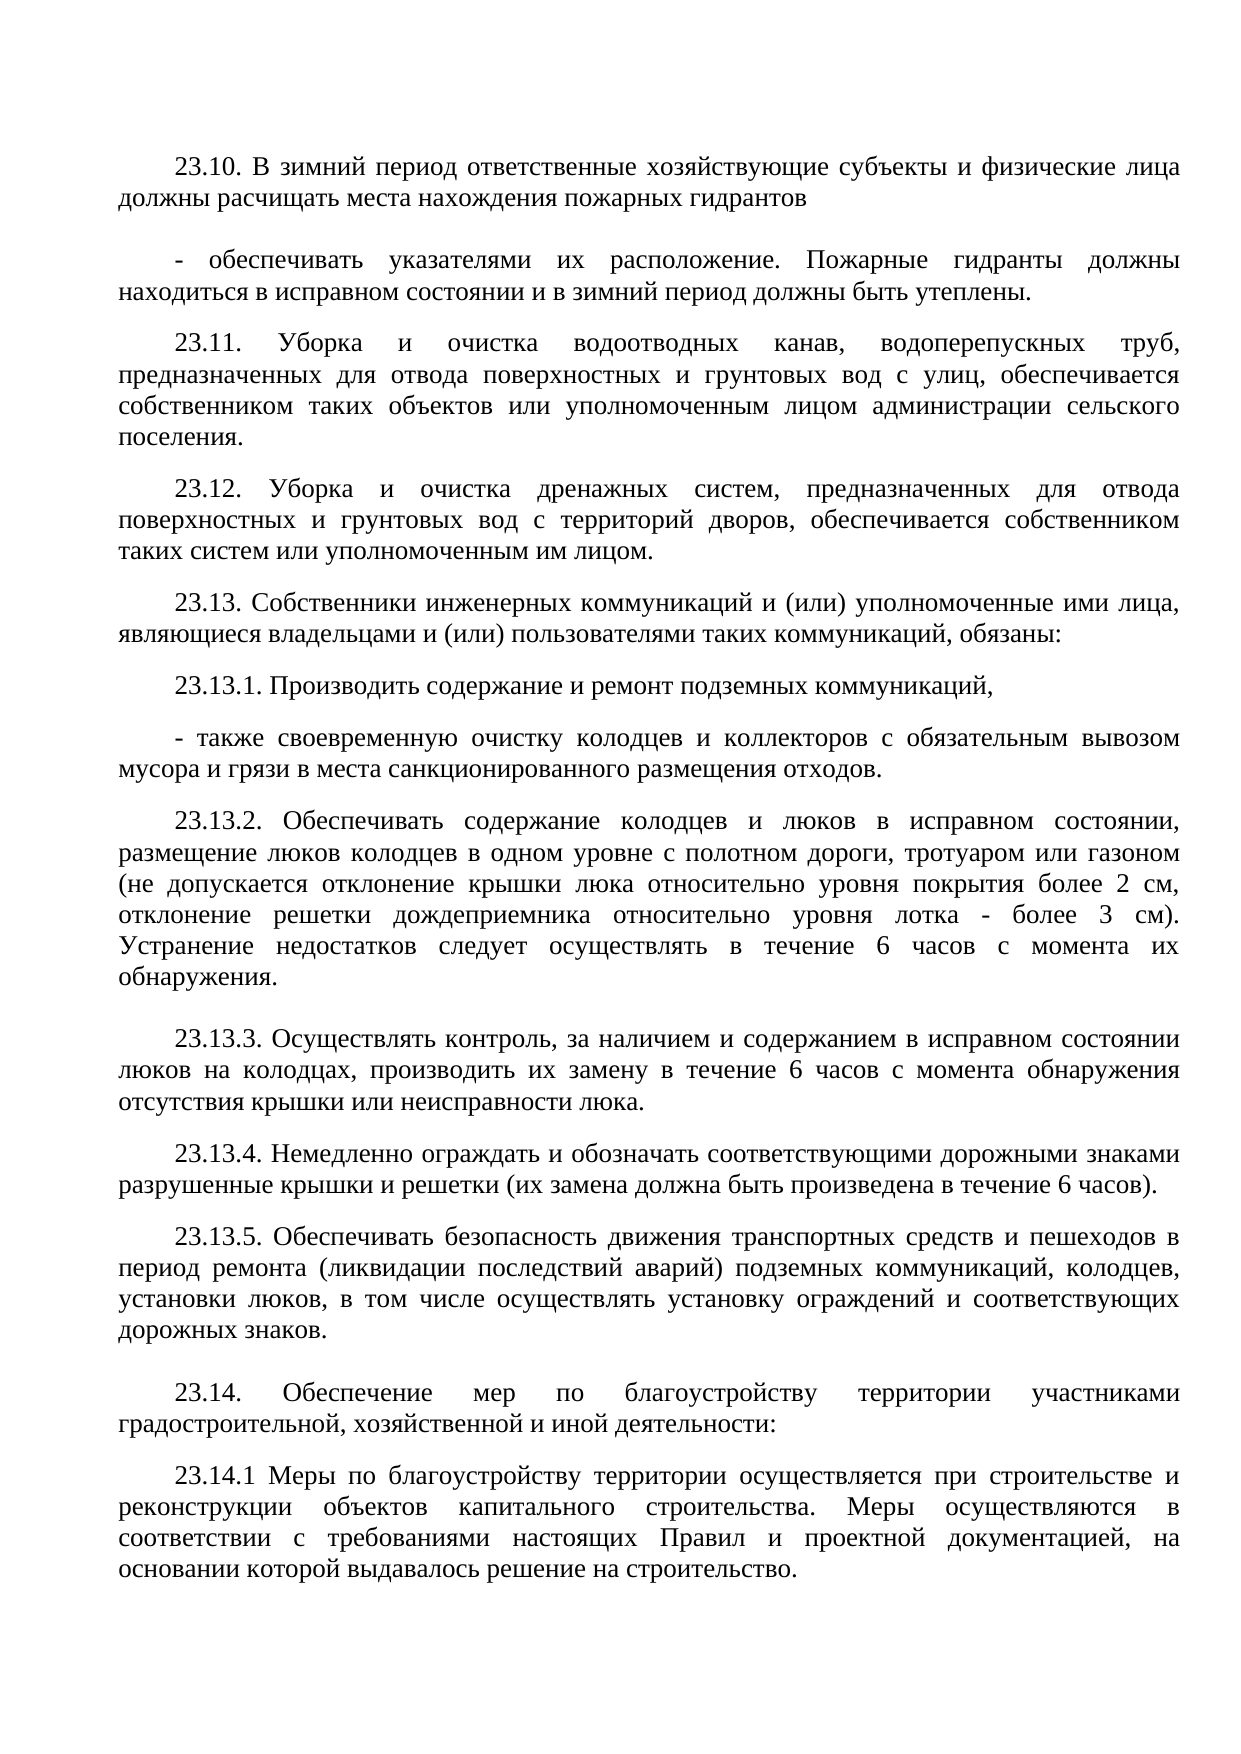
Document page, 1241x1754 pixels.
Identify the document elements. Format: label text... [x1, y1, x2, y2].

text 23.13.5. Обеспечивать безопасность движения транспортных средств и пешеходов в период ремонта (ликвидации последствий аварий) подземных коммуникаций, колодцев, установки люков, в том числе осуществлять установку ограждений и соответствующих дорожных знаков. [118, 1220, 1181, 1344]
text 23.10. В зимний период ответственные хозяйствующие субъекты и физические лица должны расчищать места нахождения пожарных гидрантов [118, 150, 1181, 212]
text 23.13.1. Производить содержание и ремонт подземных коммуникаций, [118, 669, 1181, 701]
text 23.13.4. Немедленно ограждать и обозначать соответствующими дорожными знаками разрушенные крышки и решетки (их замена должна быть произведена в течение 6 часов). [118, 1137, 1181, 1199]
text 23.13. Собственники инженерных коммуникаций и (или) уполномоченные ими лица, являющиеся владельцами и (или) пользователями таких коммуникаций, обязаны: [118, 586, 1181, 648]
text 23.14. Обеспечение мер по благоустройству территории участниками градостроительной, хозяйственной и иной деятельности: [118, 1376, 1181, 1438]
text 23.13.3. Осуществлять контроль, за наличием и содержанием в исправном состоянии люков на колодцах, производить их замену в течение 6 часов с момента обнаружения отсутствия крышки или неисправности люка. [118, 1022, 1181, 1116]
text - также своевременную очистку колодцев и коллекторов с обязательным вывозом мусора и грязи в места санкционированного размещения отходов. [118, 721, 1181, 784]
text 23.11. Уборка и очистка водоотводных канав, водоперепускных труб, предназначенных для отвода поверхностных и грунтовых вод с улиц, обеспечивается собственником таких объектов или уполномоченным лицом администрации сельского поселения. [118, 327, 1181, 451]
text 23.13.2. Обеспечивать содержание колодцев и люков в исправном состоянии, размещение люков колодцев в одном уровне с полотном дороги, тротуаром или газоном (не допускается отклонение крышки люка относительно уровня покрытия более 2 см, отклонение решетки дождеприемника относительно уровня лотка - более 3 см). Устранение недостатков следует осуществлять в течение 6 часов с момента их обнаружения. [118, 804, 1181, 991]
text 23.14.1 Меры по благоустройству территории осуществляется при строительстве и реконструкции объектов капитального строительства. Меры осуществляются в соответствии с требованиями настоящих Правил и проектной документацией, на основании которой выдавалось решение на строительство. [118, 1459, 1181, 1583]
text - обеспечивать указателями их расположение. Пожарные гидранты должны находиться в исправном состоянии и в зимний период должны быть утеплены. [118, 243, 1181, 306]
text 23.12. Уборка и очистка дренажных систем, предназначенных для отвода поверхностных и грунтовых вод с территорий дворов, обеспечивается собственником таких систем или уполномоченным им лицом. [118, 472, 1181, 565]
